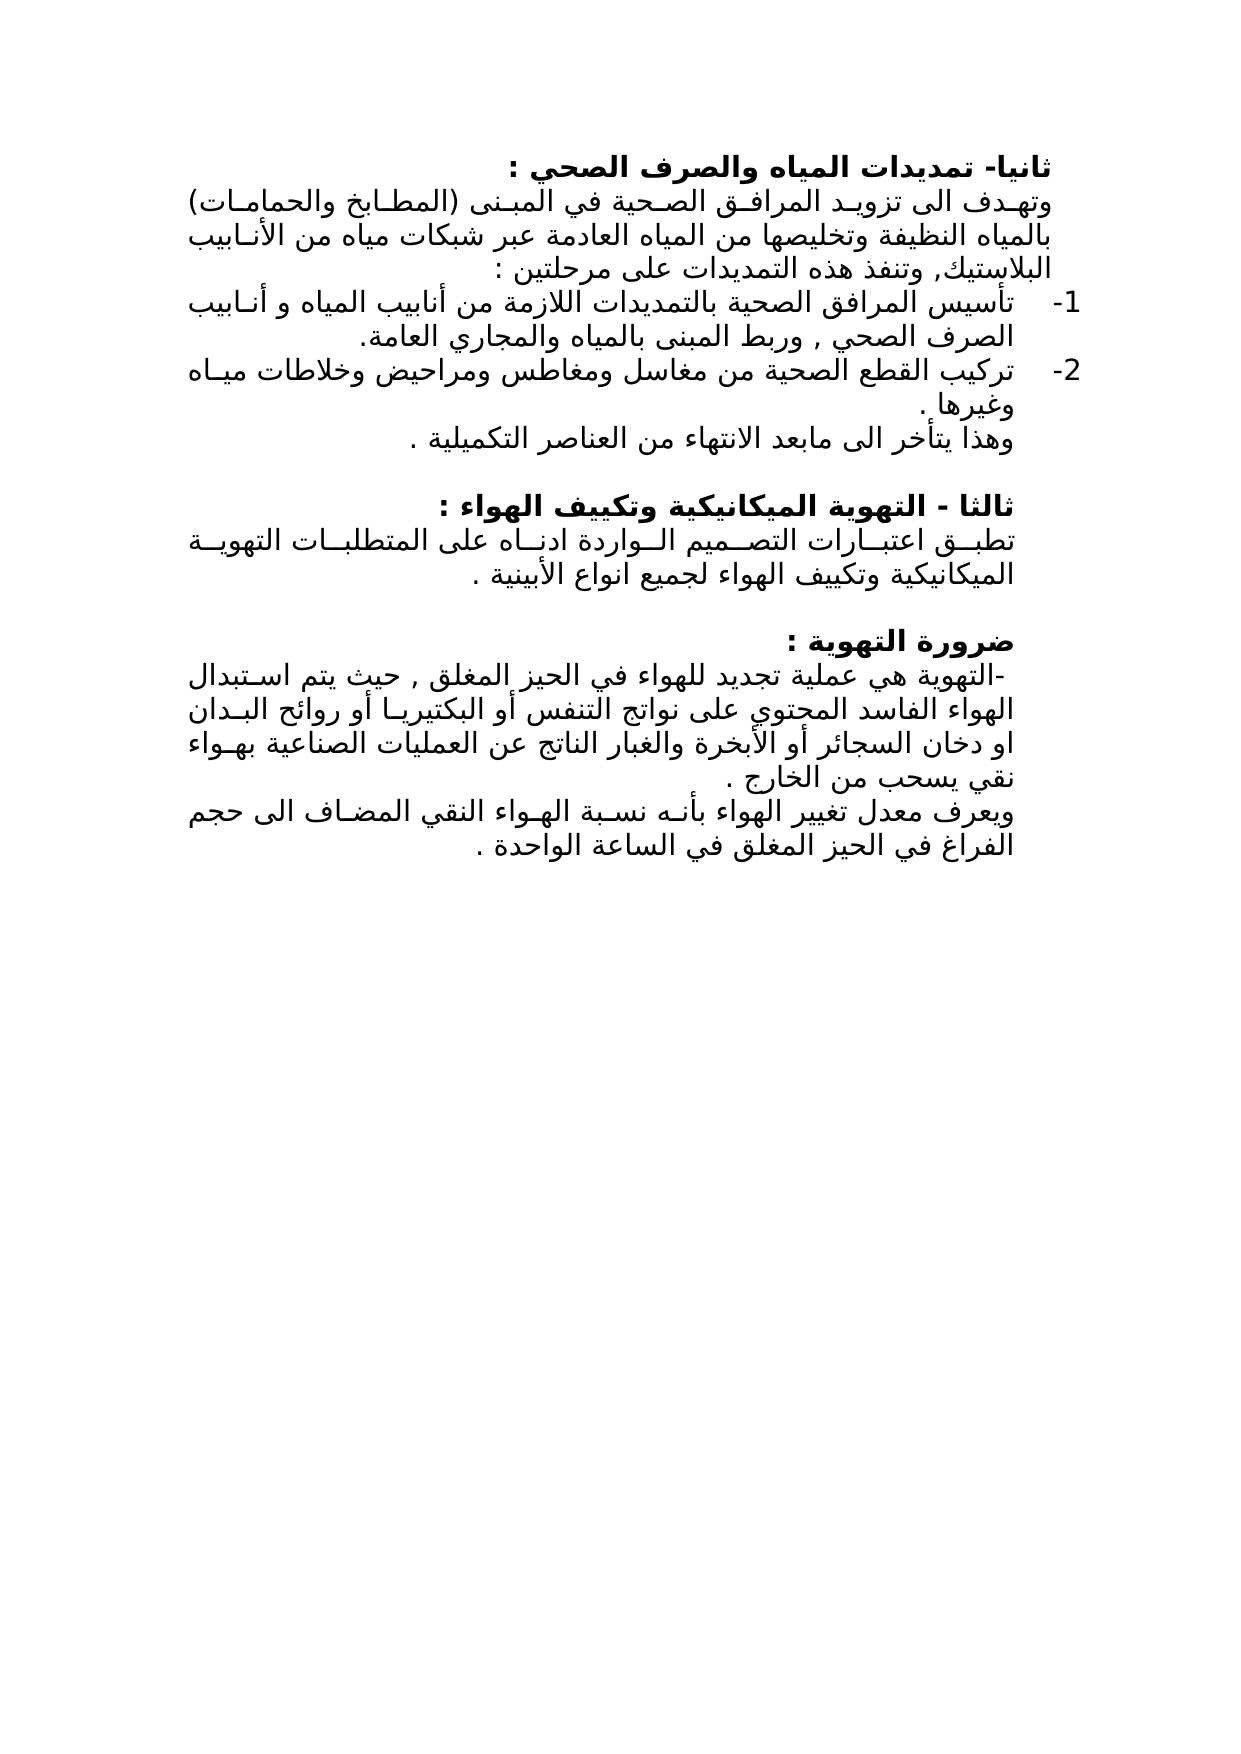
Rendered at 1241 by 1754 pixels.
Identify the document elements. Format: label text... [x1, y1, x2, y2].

text ثانيا- تمديدات المياه والصرف الصحي : [187, 150, 1053, 184]
text تطبق اعتبارات التصميم الواردة ادناه على المتطلبات التهوية الميكانيكية وتكييف الهواء لجميع انواع الأبينية . [187, 523, 1015, 591]
list تركيب القطع الصحية من مغاسل ومغاطس ومراحيض وخلاطات مياه وغيرها . [187, 354, 1053, 422]
text ثالثا - التهوية الميكانيكية وتكييف الهواء : [187, 489, 1015, 523]
text وتهدف الى تزويد المرافق الصحية في المبنى (المطابخ والحمامات) بالمياه النظيفة وتخليصها من المياه العادمة عبر شبكات مياه من الأنابيب البلاستيك, وتنفذ هذه التمديدات على مرحلتين : [187, 184, 1053, 286]
text وهذا يتأخر الى مابعد الانتهاء من العناصر التكميلية . [187, 422, 1015, 456]
text ويعرف معدل تغيير الهواء بأنه نسبة الهواء النقي المضاف الى حجم الفراغ في الحيز المغلق في الساعة الواحدة . [187, 794, 1015, 862]
text ضرورة التهوية : [187, 624, 1015, 658]
list تأسيس المرافق الصحية بالتمديدات اللازمة من أنابيب المياه و أنابيب الصرف الصحي , وربط المبنى بالمياه والمجاري العامة. [187, 286, 1053, 354]
text -التهوية هي عملية تجديد للهواء في الحيز المغلق , حيث يتم استبدال الهواء الفاسد المحتوي على نواتج التنفس أو البكتيريا أو روائح البدان او دخان السجائر أو الأبخرة والغبار الناتج عن العمليات الصناعية بهواء نقي يسحب من الخارج . [187, 658, 1015, 794]
